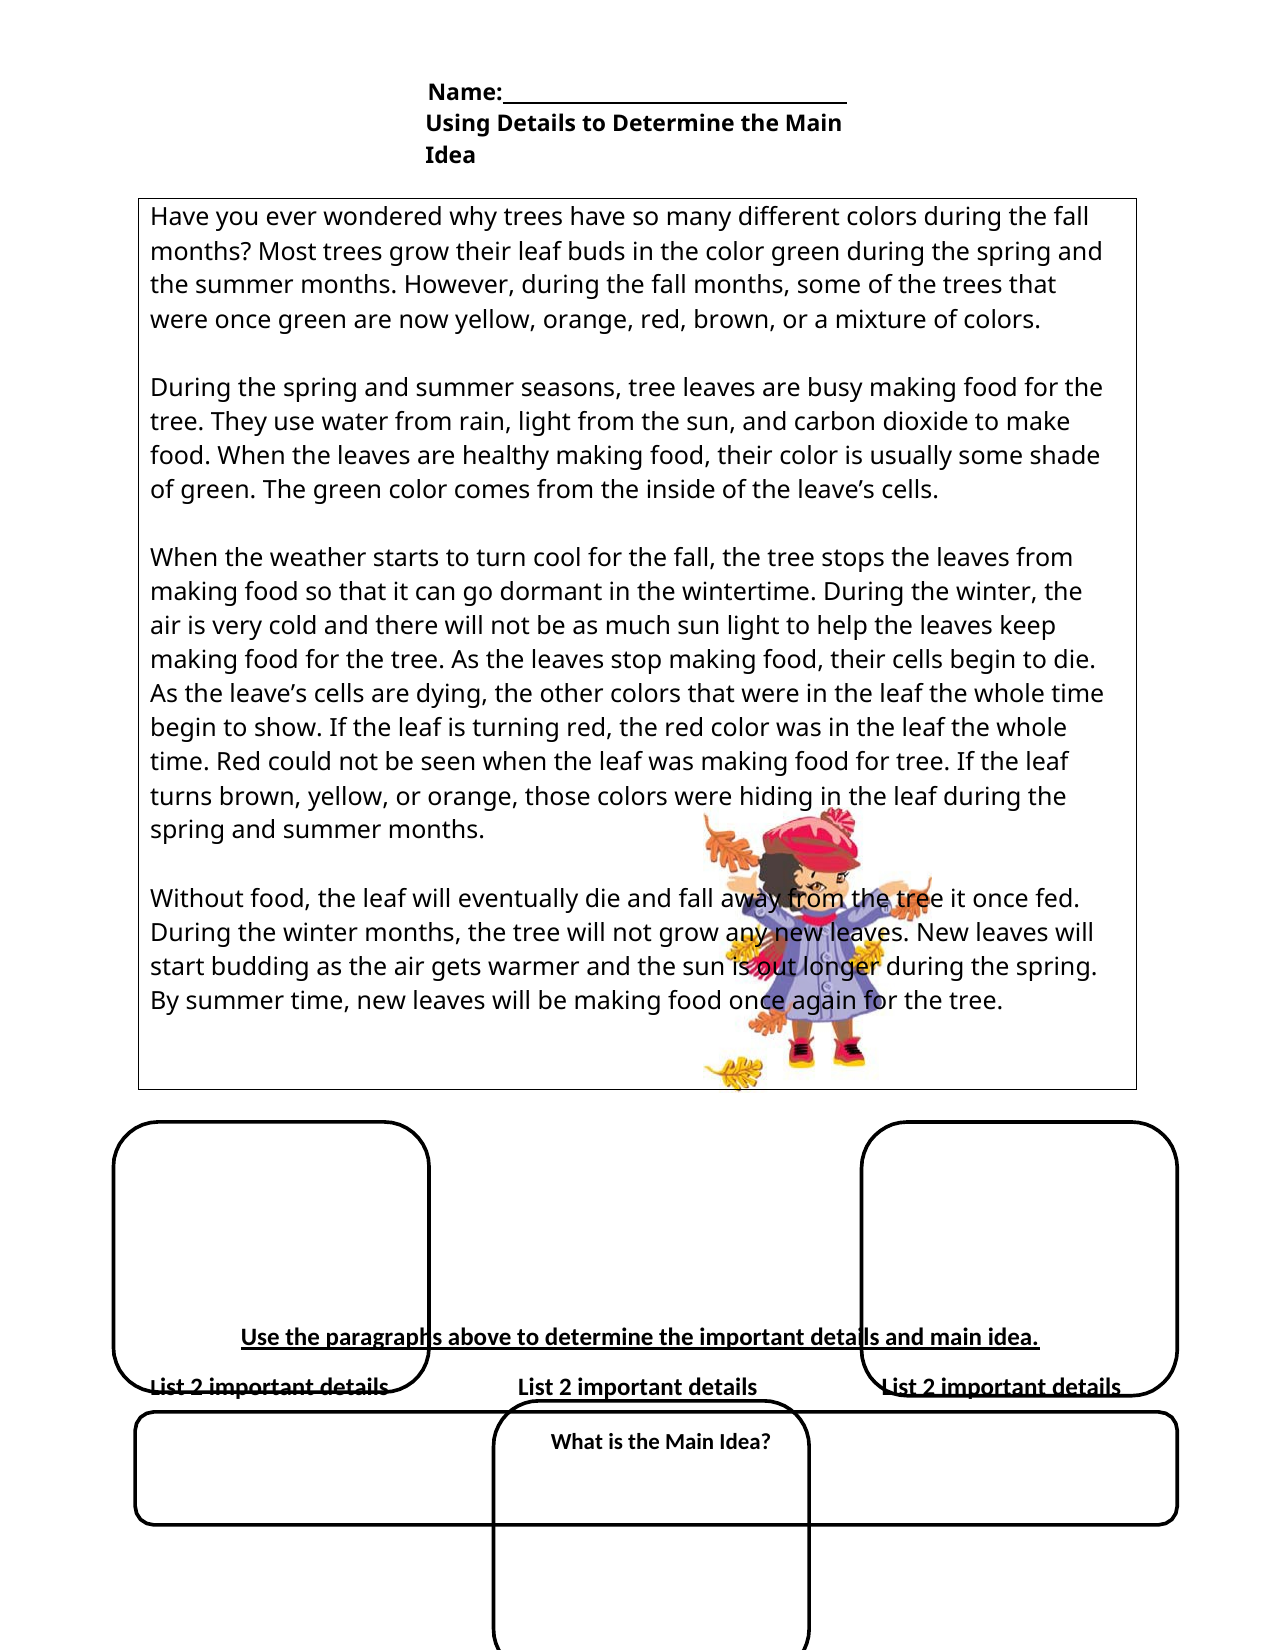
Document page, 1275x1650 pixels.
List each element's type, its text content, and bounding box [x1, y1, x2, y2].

text Without food, the leaf will eventually die and fall away from the tree it once fed. During the winter months, the tree will not grow any new leaves. New leaves will start budding as the air gets warmer and the sun is out longer during the spring. By summer time, new leaves will be making food once again for the tree. [150, 880, 1133, 1017]
subtitle Use the paragraphs above to determine the important details and main idea. [864, 1321, 1133, 1352]
text Have you ever wondered why trees have so many different colors during the fall months? Most trees grow their leaf buds in the color green during the spring and the summer months. However, during the fall months, some of the trees that were once green are now yellow, orange, red, brown, or a mixture of colors. [150, 199, 1104, 335]
text When the weather starts to turn cool for the fall, the tree stops the leaves from making food so that it can go dormant in the wintertime. During the winter, the air is very cold and there will not be as much sun light to help the leaves keep making food for the tree. As the leaves stop making food, their cells begin to die. As the leave’s cells are dying, the other colors that were in the leaf the whole time begin to show. If the leaf is turning red, the red color was in the leaf the whole time. Red could not be seen when the leaf was making food for tree. If the leaf turns brown, yellow, or orange, those colors were hiding in the leaf during the spring and summer months. [150, 540, 1116, 846]
picture [703, 846, 932, 880]
text List 2 important details List 2 important details List 2 important details [138, 1371, 1133, 1401]
subtitle Use the paragraphs above to determine the important details and main idea. [147, 1321, 859, 1352]
text Name: Using Details to Determine the Main Idea [425, 75, 850, 170]
picture [703, 1017, 932, 1089]
text During the spring and summer seasons, tree leaves are busy making food for the tree. They use water from rain, light from the sun, and carbon dioxide to make food. When the leaves are healthy making food, their color is usually some shade of green. The green color comes from the inside of the leave’s cells. [150, 369, 1113, 506]
